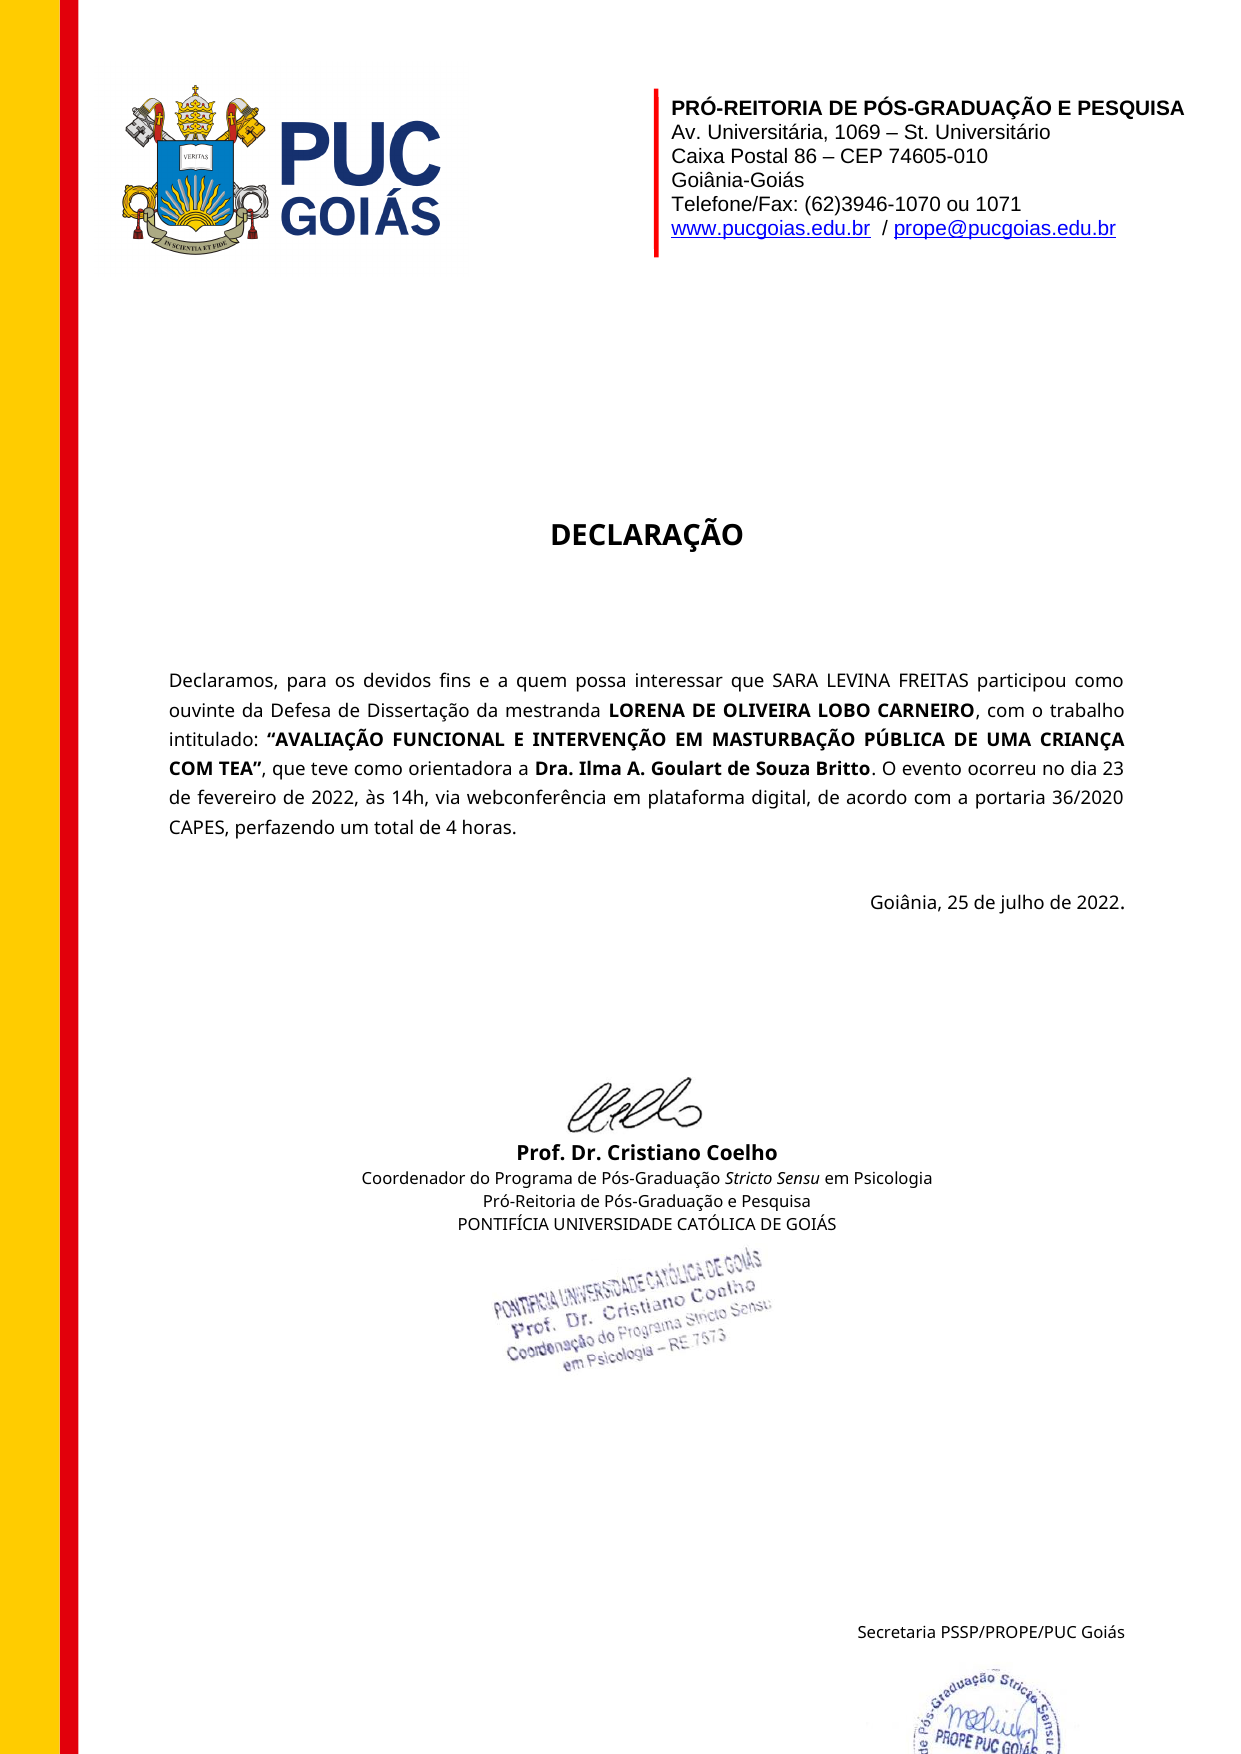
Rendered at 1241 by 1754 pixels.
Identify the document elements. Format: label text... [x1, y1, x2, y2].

picture [93, 61, 469, 277]
text Pró-Reitoria de Pós-Graduação e Pesquisa [169, 1189, 1125, 1212]
text Declaramos, para os devidos fins e a quem possa interessar que SARA LEVINA FREITAS participou como ouvinte da Defesa de Dissertação da mestranda LORENA DE OLIVEIRA LOBO CARNEIRO, com o trabalho intitulado: “AVALIAÇÃO FUNCIONAL E INTERVENÇÃO EM MASTURBAÇÃO PÚBLICA DE UMA CRIANÇA COM TEA”, que teve como orientadora a Dra. Ilma A. Goulart de Souza Britto. O evento ocorreu no dia 23 de fevereiro de 2022, às 14h, via webconferência em plataforma digital, de acordo com a portaria 36/2020 CAPES, perfazendo um total de 4 horas. [169, 668, 1125, 839]
text Coordenador do Programa de Pós-Graduação Stricto Sensu em Psicologia [169, 1167, 1125, 1189]
picture [491, 1243, 779, 1380]
text PONTIFÍCIA UNIVERSIDADE CATÓLICA DE GOIÁS [169, 1212, 1125, 1235]
text DECLARAÇÃO [169, 514, 1125, 554]
text Goiânia, 25 de julho de 2022. [169, 887, 1125, 915]
picture [566, 1077, 704, 1137]
text Secretaria PSSP/PROPE/PUC Goiás [169, 1621, 1125, 1643]
text Prof. Dr. Cristiano Coelho [169, 1138, 1125, 1167]
picture [852, 1643, 1113, 1754]
